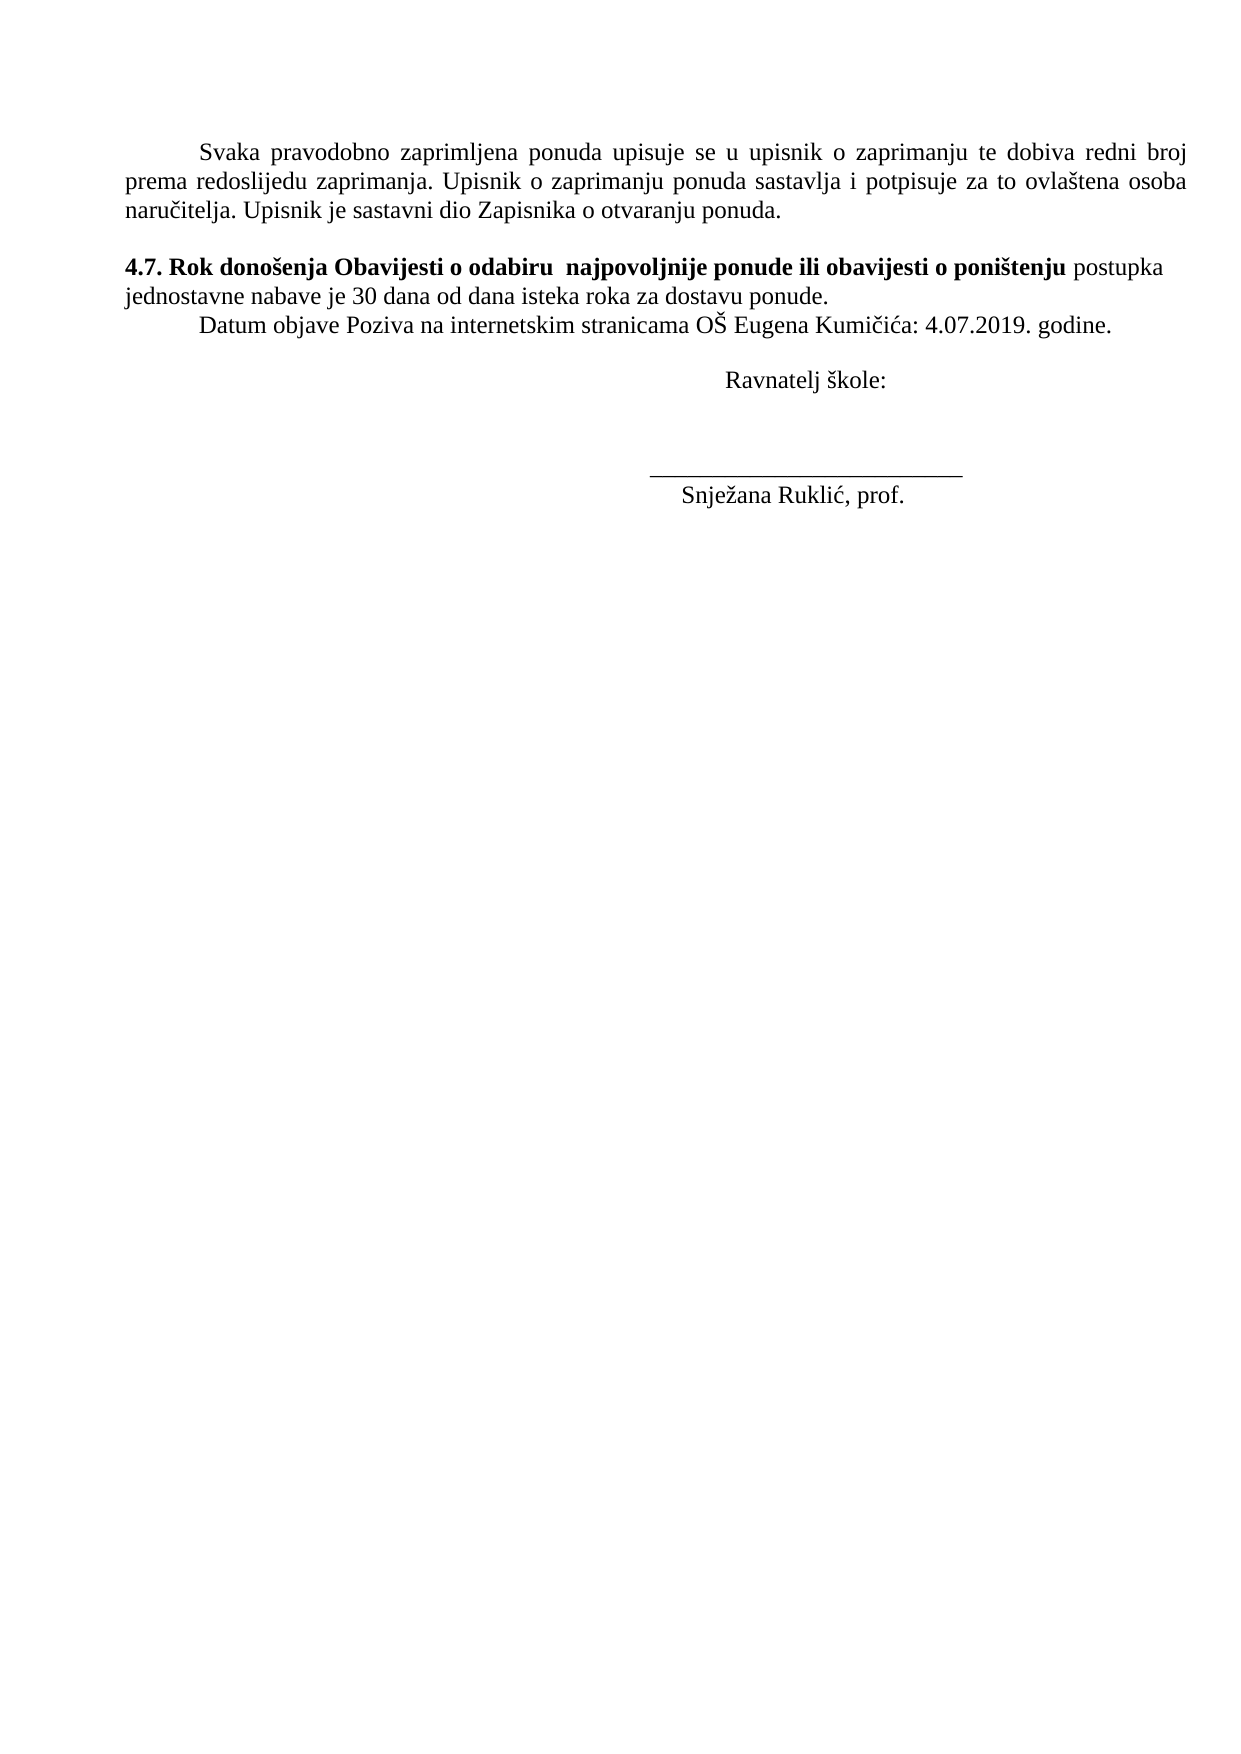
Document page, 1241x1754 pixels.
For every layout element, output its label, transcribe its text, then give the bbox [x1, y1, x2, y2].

text Snježana Ruklić, prof. [125, 480, 1188, 509]
text _________________________ [125, 451, 1188, 480]
text Svaka pravodobno zaprimljena ponuda upisuje se u upisnik o zaprimanju te dobiva redni broj prema redoslijedu zaprimanja. Upisnik o zaprimanju ponuda sastavlja i potpisuje za to ovlaštena osoba naručitelja. Upisnik je sastavni dio Zapisnika o otvaranju ponuda. [125, 137, 1188, 224]
text 4.7. Rok donošenja Obavijesti o odabiru najpovoljnije ponude ili obavijesti o poništenju postupka jednostavne nabave je 30 dana od dana isteka roka za dostavu ponude. [125, 252, 1188, 310]
text Datum objave Poziva na internetskim stranicama OŠ Eugena Kumičića: 4.07.2019. godine. [125, 310, 1188, 339]
text Ravnatelj škole: [125, 365, 1188, 394]
